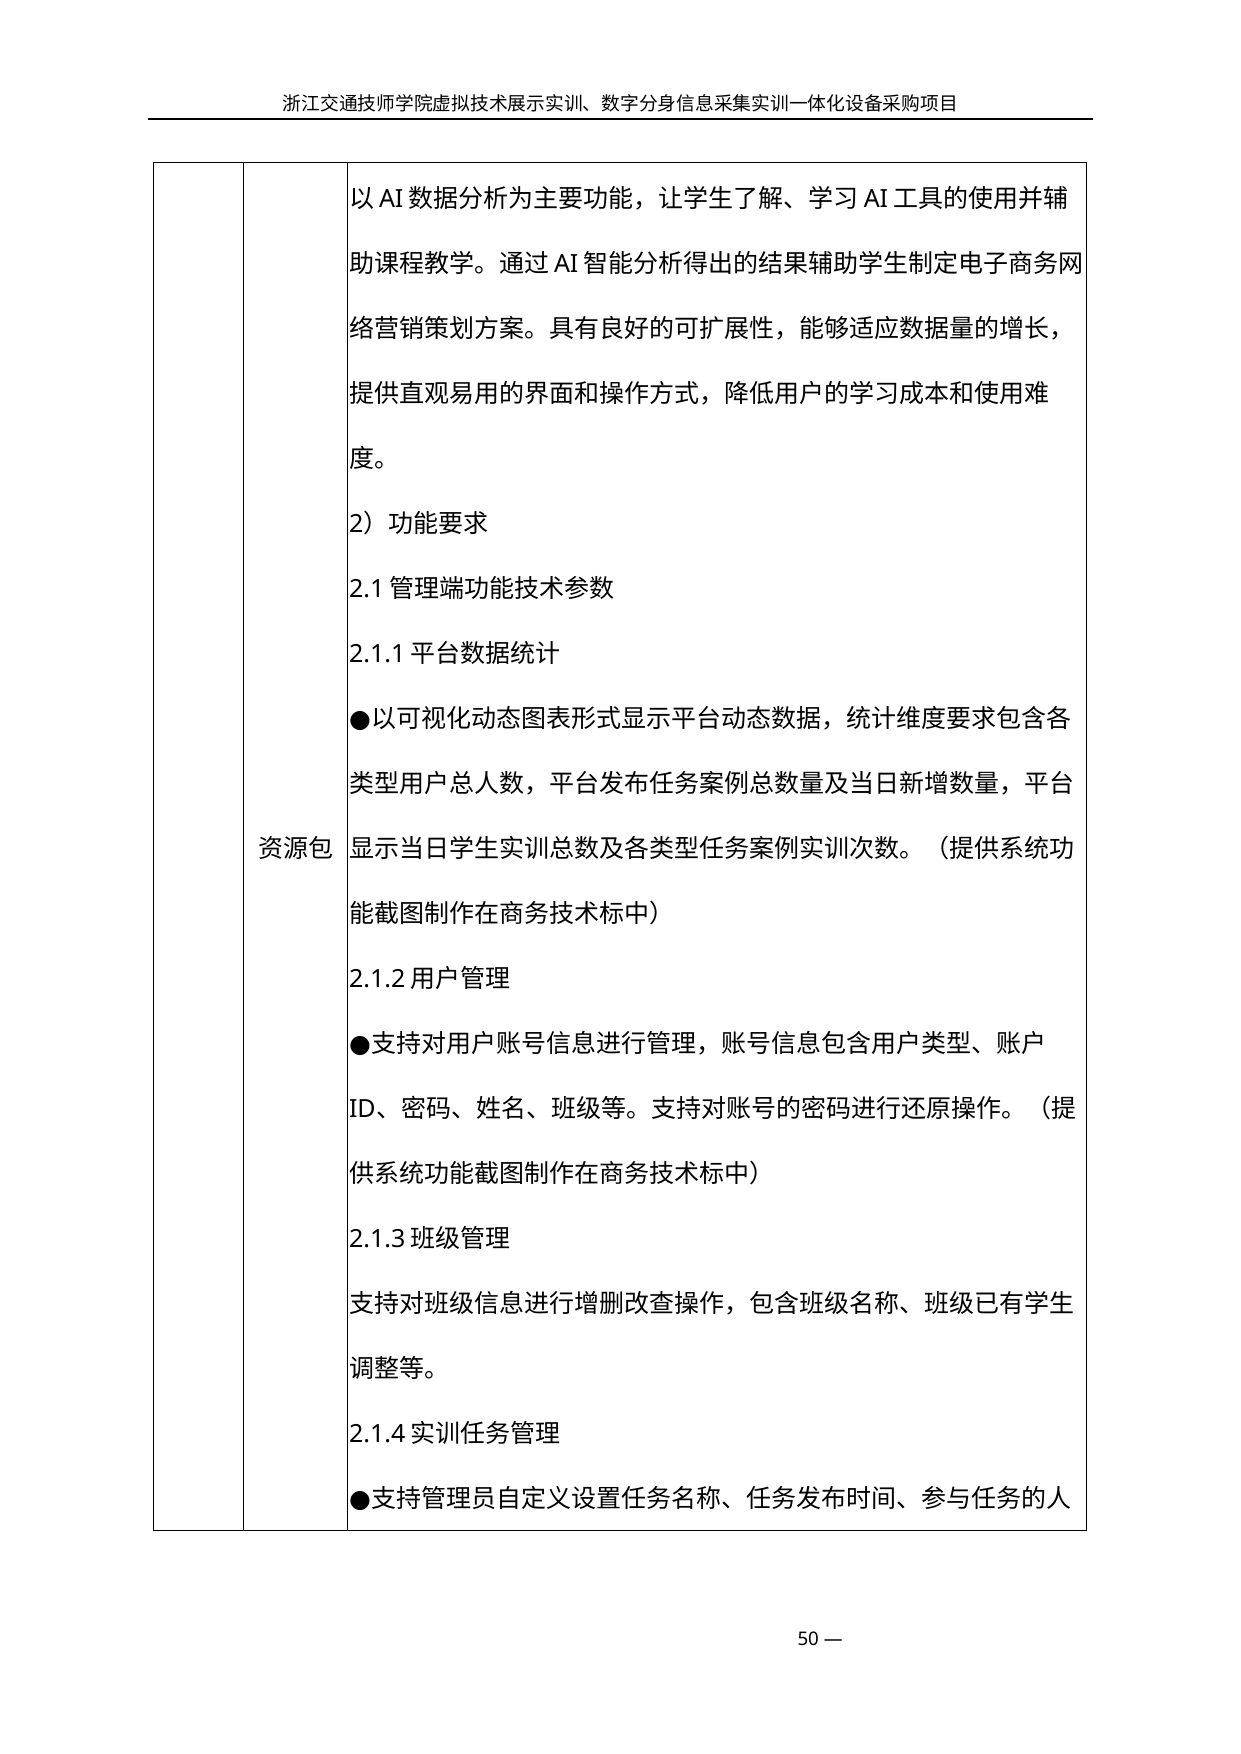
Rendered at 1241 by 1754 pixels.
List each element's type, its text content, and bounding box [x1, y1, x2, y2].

table_cell 人脸AI资源包 [244, 163, 347, 1529]
table_cell 9 [154, 163, 243, 1529]
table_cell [348, 163, 1086, 1529]
